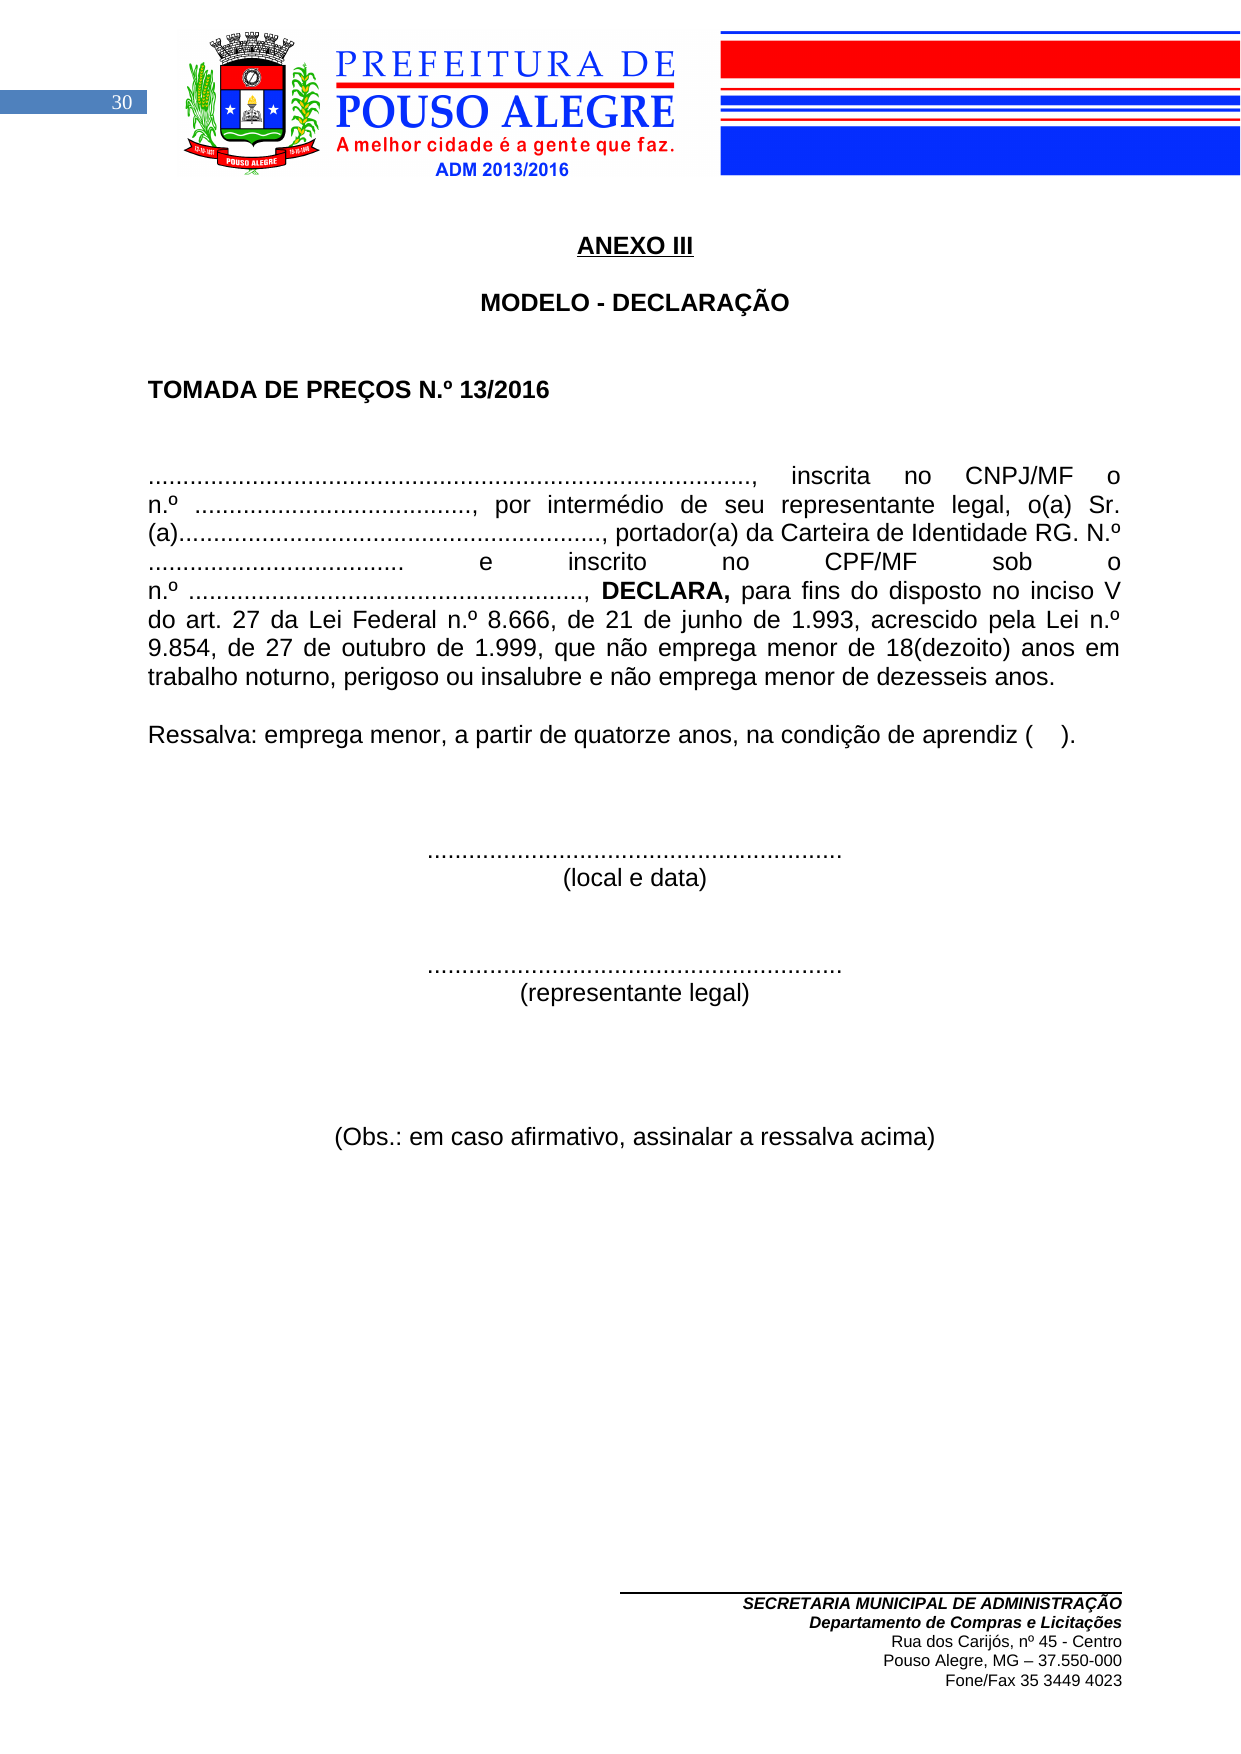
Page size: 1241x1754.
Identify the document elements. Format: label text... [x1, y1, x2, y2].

subtitle ......................................................................................., inscrita no CNPJ/MF o n.º ........................................, por intermédio de seu representante legal, o(a) Sr.(a)............................................................., portador(a) da Carteira de Identidade RG. N.º ..................................... e inscrito no CPF/MF sob o n.º ........................................................., DECLARA, para fins do disposto no inciso V do art. 27 da Lei Federal n.º 8.666, de 21 de junho de 1.993, acrescido pela Lei n.º 9.854, de 27 de outubro de 1.999, que não emprega menor de 18(dezoito) anos em trabalho noturno, perigoso ou insalubre e não emprega menor de dezesseis anos. [148, 461, 1122, 691]
subtitle (Obs.: em caso afirmativo, assinalar a ressalva acima) [148, 1122, 1122, 1151]
picture [177, 29, 1241, 177]
subtitle ............................................................ [148, 834, 1122, 863]
subtitle ANEXO III [148, 231, 1122, 259]
subtitle TOMADA DE PREÇOS N.º 13/2016 [148, 374, 1122, 403]
subtitle Ressalva: emprega menor, a partir de quatorze anos, na condição de aprendiz ( ). [148, 719, 1122, 748]
subtitle MODELO - DECLARAÇÃO [148, 288, 1122, 317]
subtitle (representante legal) [148, 978, 1122, 1007]
subtitle ............................................................ [148, 949, 1122, 978]
subtitle (local e data) [148, 863, 1122, 892]
